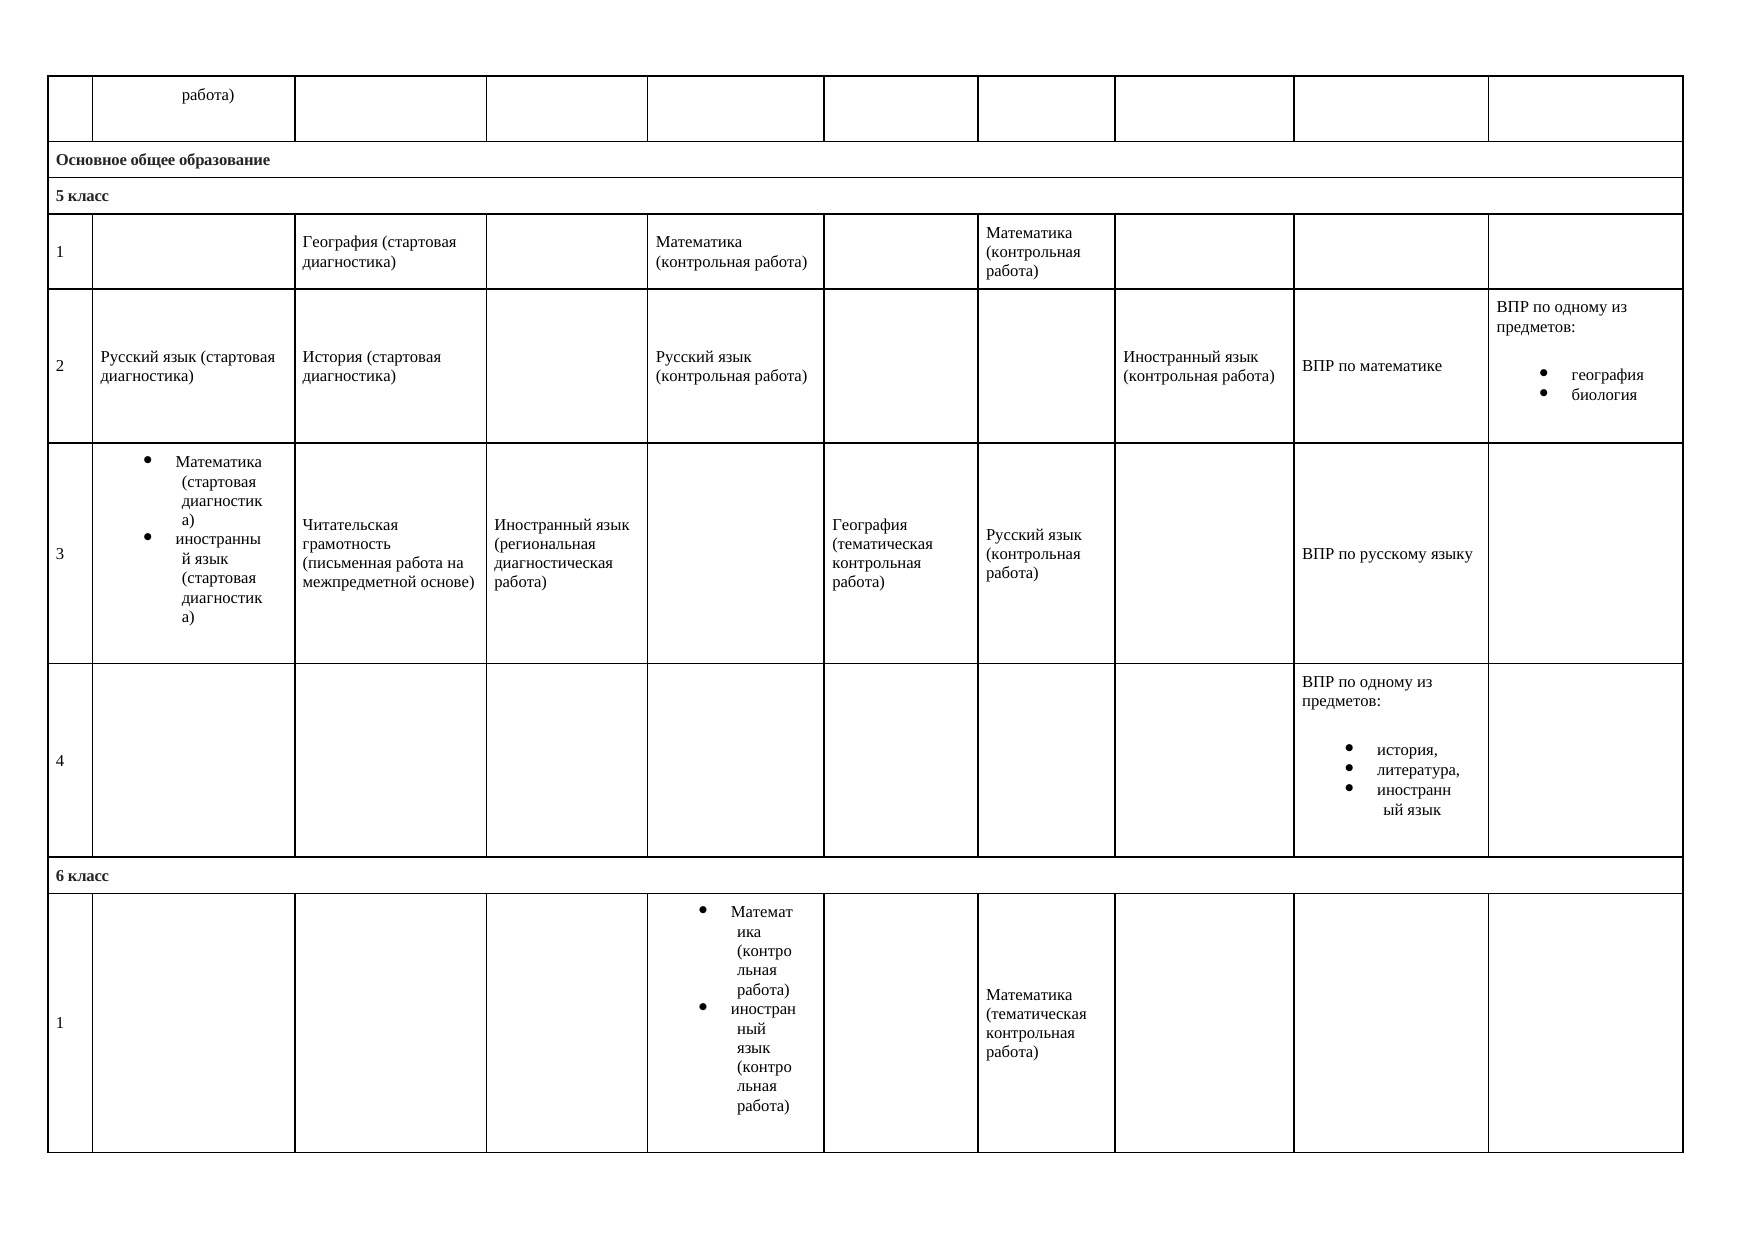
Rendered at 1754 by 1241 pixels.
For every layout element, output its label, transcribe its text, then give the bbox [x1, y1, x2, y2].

table_cell [487, 290, 647, 442]
table_cell Математика (стартовая диагностика) иностранный язык (стартовая диагностика) [93, 444, 294, 663]
table_cell 2 [49, 290, 92, 442]
table_cell Читательская грамотность (письменная работа на межпредметной основе) [296, 444, 486, 663]
table_cell [1489, 664, 1682, 856]
table_cell 1 [49, 215, 92, 288]
table_cell История (стартовая диагностика) [296, 290, 486, 442]
table_cell [296, 77, 486, 141]
table_cell [1489, 215, 1682, 288]
table_cell [1489, 444, 1682, 663]
table_cell Математика (контрольная работа) [648, 215, 823, 288]
table_cell [1295, 894, 1488, 1151]
table_cell Математика (тематическая контрольная работа) [979, 894, 1114, 1151]
table_cell 5 класс [49, 178, 1682, 213]
table_cell ВПР по одному из предметов: география биология [1489, 290, 1682, 442]
table_cell Математика (контрольная работа) иностранный язык (контрольная работа) [648, 894, 823, 1151]
table_cell 3 [49, 444, 92, 663]
table_cell [1295, 215, 1488, 288]
table_cell [1489, 77, 1682, 141]
table_cell ВПР по одному из предметов: история, литература, иностранный язык [1295, 664, 1488, 856]
table_cell [487, 664, 647, 856]
table_cell География (стартовая диагностика) [296, 215, 486, 288]
table_cell [825, 77, 977, 141]
table_cell 1 [49, 894, 92, 1151]
table_cell [487, 77, 647, 141]
table_cell ВПР по математике [1295, 290, 1488, 442]
table_cell География (тематическая контрольная работа) [825, 444, 977, 663]
table_cell [93, 215, 294, 288]
table_cell [296, 894, 486, 1151]
table_cell [296, 664, 486, 856]
table_cell [487, 894, 647, 1151]
table_cell [825, 894, 977, 1151]
table_cell Математика (контрольная работа) [979, 215, 1114, 288]
table_cell [1116, 215, 1293, 288]
table_cell ВПР по русскому языку [1295, 444, 1488, 663]
table_cell [979, 290, 1114, 442]
table_cell Русский язык (контрольная работа) [648, 290, 823, 442]
table_cell [487, 215, 647, 288]
table_cell [1489, 894, 1682, 1151]
table_cell [1116, 77, 1293, 141]
table_cell 4 [49, 77, 92, 141]
table_cell [979, 664, 1114, 856]
table_cell [825, 290, 977, 442]
table_cell Русский язык (стартовая диагностика) [93, 290, 294, 442]
table_cell [93, 664, 294, 856]
table_cell Иностранный язык (контрольная работа) [1116, 290, 1293, 442]
table_cell [648, 664, 823, 856]
table_cell [825, 664, 977, 856]
table_cell 4 [49, 664, 92, 856]
table_cell 6 класс [49, 858, 1682, 892]
table_cell Русский язык (контрольная работа) [979, 444, 1114, 663]
table_cell [648, 77, 823, 141]
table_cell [93, 77, 294, 141]
table_cell Иностранный язык (региональная диагностическая работа) [487, 444, 647, 663]
table_cell [93, 894, 294, 1151]
table_cell [648, 444, 823, 663]
table_cell [1295, 77, 1488, 141]
table_cell [1116, 664, 1293, 856]
table_cell Основное общее образование [49, 142, 1682, 177]
table_cell [979, 77, 1114, 141]
table_cell [825, 215, 977, 288]
table_cell [1116, 894, 1293, 1151]
table_cell [1116, 444, 1293, 663]
